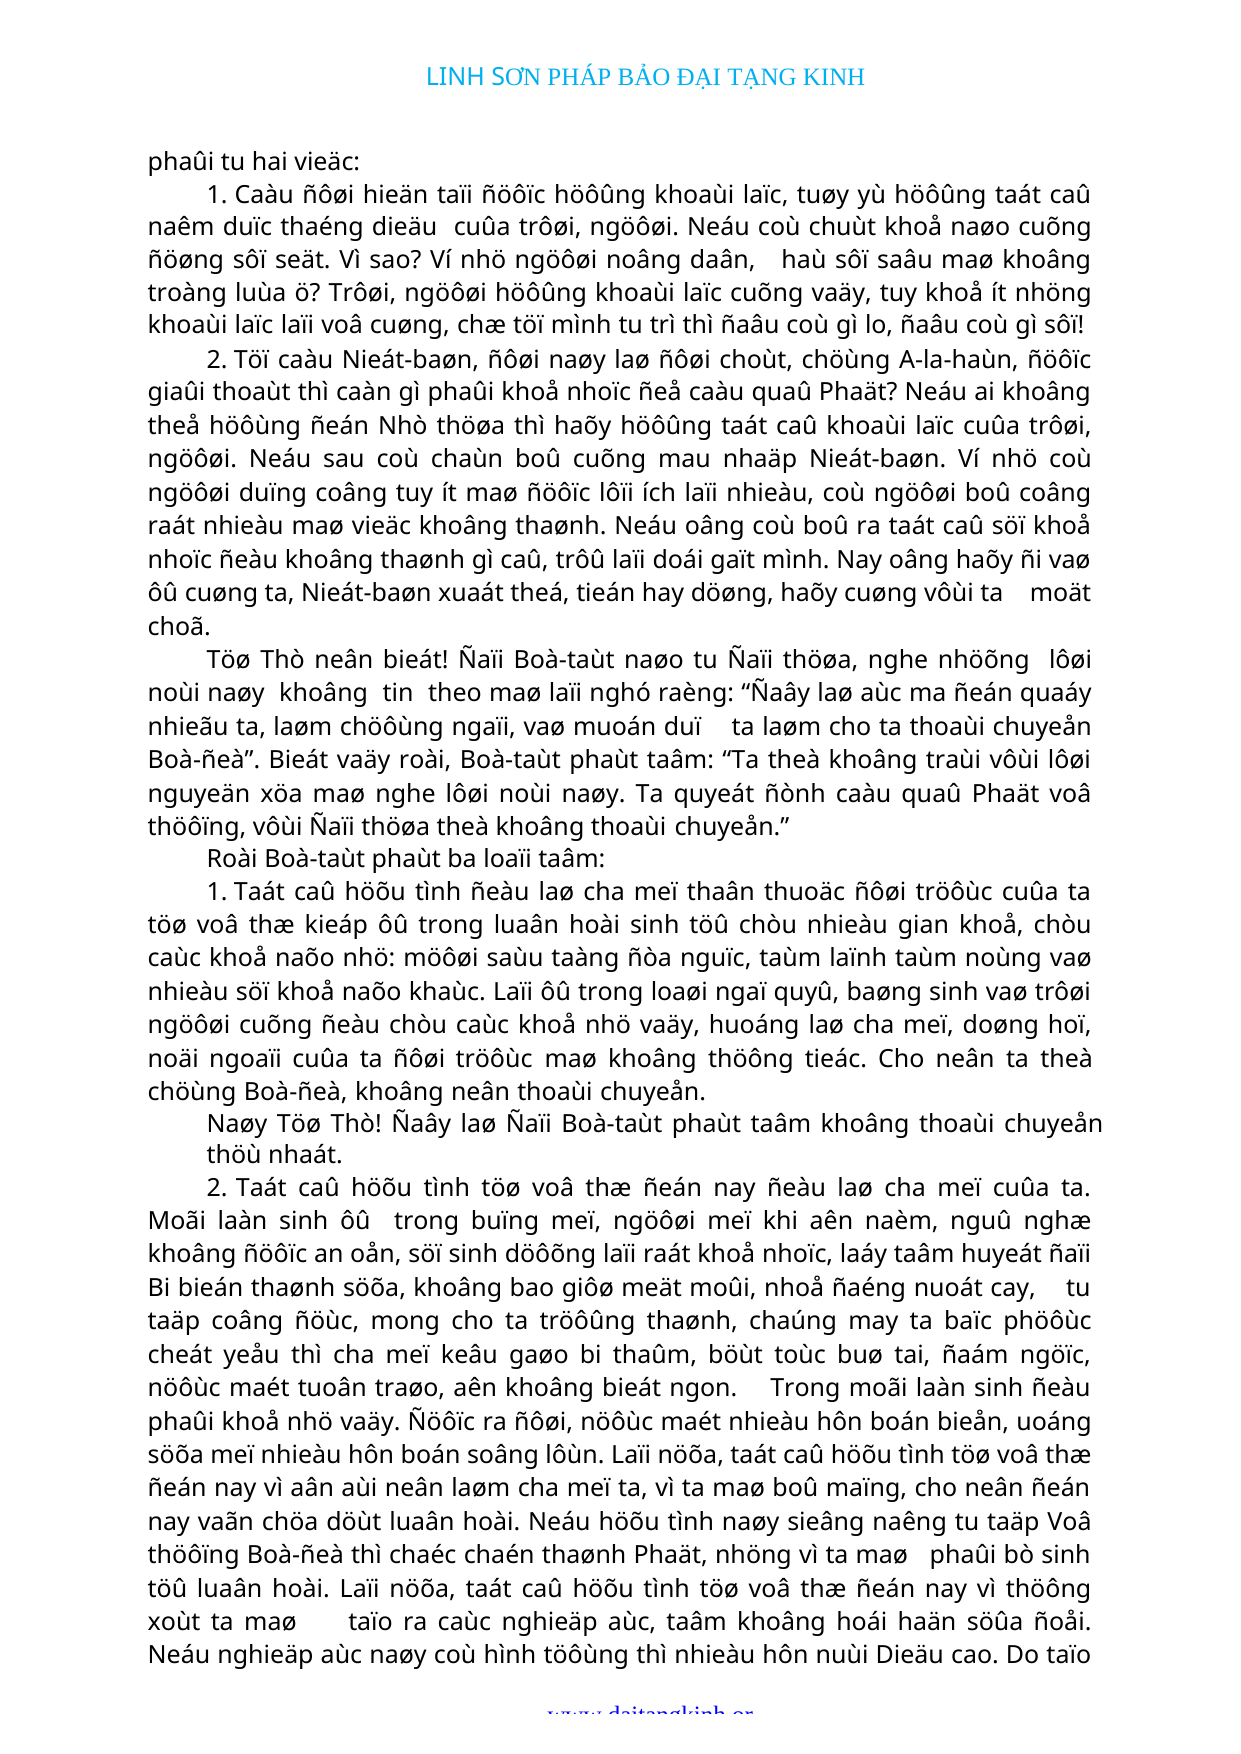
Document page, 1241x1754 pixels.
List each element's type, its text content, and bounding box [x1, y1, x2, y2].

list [147, 1170, 1093, 1671]
text Roài Boà-taùt phaùt ba loaïi taâm: [206, 843, 1105, 874]
text Töø Thò neân bieát! Ñaïi Boà-taùt naøo tu Ñaïi thöøa, nghe nhöõng lôøi noùi naøy khoâng tin theo maø laïi nghó raèng: “Ñaây laø aùc ma ñeán quaáy nhieãu ta, laøm chöôùng ngaïi, vaø muoán duï ta laøm cho ta thoaùi chuyeån Boà-ñeà”. Bieát vaäy roài, Boà-taùt phaùt taâm: “Ta theà khoâng traùi vôùi lôøi nguyeän xöa maø nghe lôøi noùi naøy. Ta quyeát ñònh caàu quaû Phaät voâ thöôïng, vôùi Ñaïi thöøa theà khoâng thoaùi chuyeån.” [147, 642, 1093, 843]
text Naøy Töø Thò! Ñaây laø Ñaïi Boà-taùt phaùt taâm khoâng thoaùi chuyeån thöù nhaát. [206, 1108, 1105, 1170]
list Töï caàu Nieát-baøn, ñôøi naøy laø ñôøi choùt, chöùng A-la-haùn, ñöôïc giaûi thoaùt thì caàn gì phaûi khoå nhoïc ñeå caàu quaû Phaät? Neáu ai khoâng theå höôùng ñeán Nhò thöøa thì haõy höôûng taát caû khoaùi laïc cuûa trôøi, ngöôøi. Neáu sau coù chaùn boû cuõng mau nhaäp Nieát-baøn. Ví nhö coù ngöôøi duïng coâng tuy ít maø ñöôïc lôïi ích laïi nhieàu, coù ngöôøi boû coâng raát nhieàu maø vieäc khoâng thaønh. Neáu oâng coù boû ra taát caû söï khoå nhoïc ñeàu khoâng thaønh gì caû, trôû laïi doái gaït mình. Nay oâng haõy ñi vaø ôû cuøng ta, Nieát-baøn xuaát theá, tieán hay döøng, haõy cuøng vôùi ta moät choã. [147, 341, 1093, 642]
list Caàu ñôøi hieän taïi ñöôïc höôûng khoaùi laïc, tuøy yù höôûng taát caû naêm duïc thaéng dieäu cuûa trôøi, ngöôøi. Neáu coù chuùt khoå naøo cuõng ñöøng sôï seät. Vì sao? Ví nhö ngöôøi noâng daân, haù sôï saâu maø khoâng troàng luùa ö? Trôøi, ngöôøi höôûng khoaùi laïc cuõng vaäy, tuy khoå ít nhöng khoaùi laïc laïi voâ cuøng, chæ töï mình tu trì thì ñaâu coù gì lo, ñaâu coù gì sôï! [147, 177, 1093, 341]
text phaûi tu hai vieäc: [147, 145, 1105, 177]
list Taát caû höõu tình ñeàu laø cha meï thaân thuoäc ñôøi tröôùc cuûa ta töø voâ thæ kieáp ôû trong luaân hoài sinh töû chòu nhieàu gian khoå, chòu caùc khoå naõo nhö: möôøi saùu taàng ñòa nguïc, taùm laïnh taùm noùng vaø nhieàu söï khoå naõo khaùc. Laïi ôû trong loaøi ngaï quyû, baøng sinh vaø trôøi ngöôøi cuõng ñeàu chòu caùc khoå nhö vaäy, huoáng laø cha meï, doøng hoï, noäi ngoaïi cuûa ta ñôøi tröôùc maø khoâng thöông tieác. Cho neân ta theà chöùng Boà-ñeà, khoâng neân thoaùi chuyeån. [147, 874, 1093, 1108]
